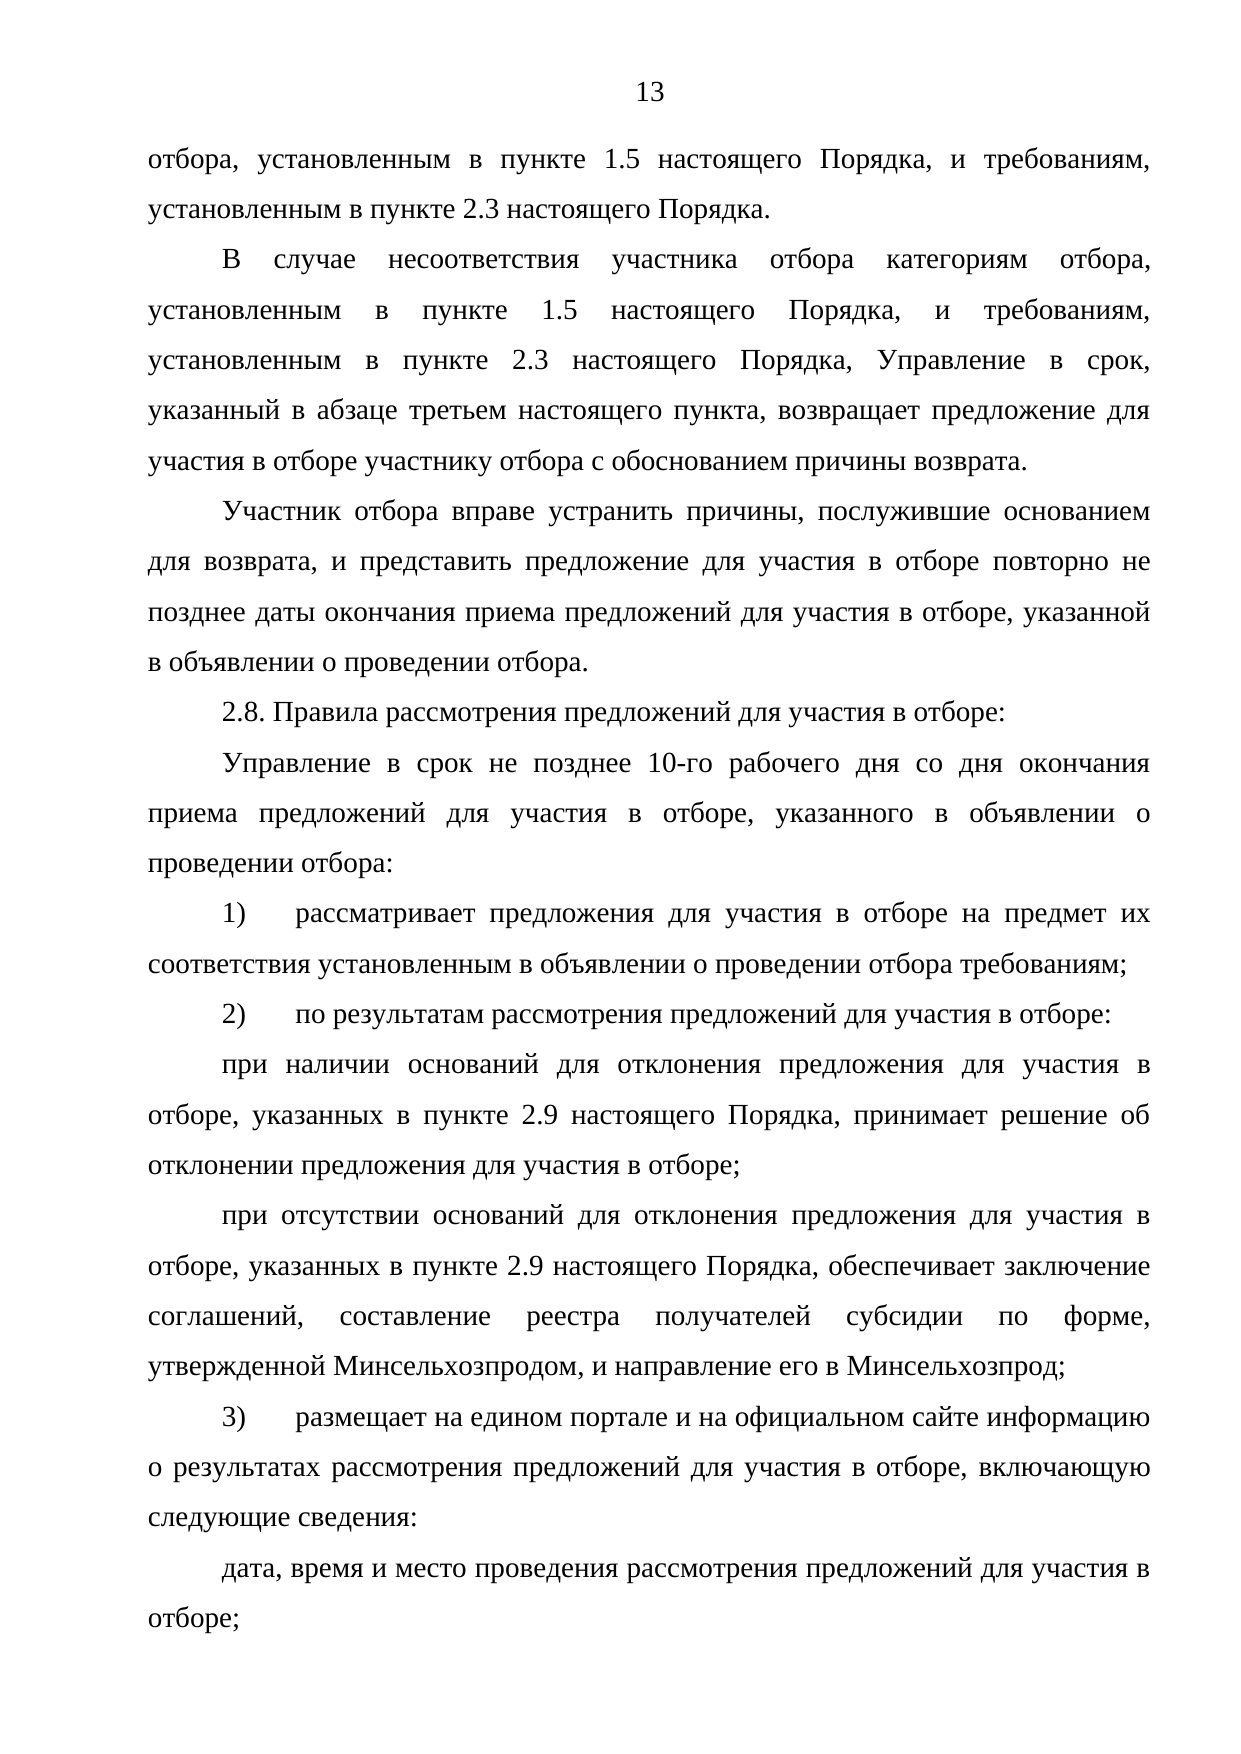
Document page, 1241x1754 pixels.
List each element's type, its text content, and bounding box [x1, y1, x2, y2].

text В случае несоответствия участника отбора категориям отбора, установленным в пункте 1.5 настоящего Порядка, и требованиям, установленным в пункте 2.3 настоящего Порядка, Управление в срок, указанный в абзаце третьем настоящего пункта, возвращает предложение для участия в отборе участнику отбора с обоснованием причины возврата. [148, 242, 1152, 476]
text 1) рассматривает предложения для участия в отборе на предмет их соответствия установленным в объявлении о проведении отбора требованиям; [148, 896, 1152, 979]
text 2) по результатам рассмотрения предложений для участия в отборе: [148, 996, 1152, 1030]
text при отсутствии оснований для отклонения предложения для участия в отборе, указанных в пункте 2.9 настоящего Порядка, обеспечивает заключение соглашений, составление реестра получателей субсидии по форме, утвержденной Минсельхозпродом, и направление его в Минсельхозпрод; [148, 1197, 1152, 1382]
text дата, время и место проведения рассмотрения предложений для участия в отборе; [148, 1550, 1152, 1633]
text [148, 141, 1152, 225]
text Участник отбора вправе устранить причины, послужившие основанием для возврата, и представить предложение для участия в отборе повторно не позднее даты окончания приема предложений для участия в отборе, указанной в объявлении о проведении отбора. [148, 493, 1152, 678]
text 3) размещает на едином портале и на официальном сайте информацию о результатах рассмотрения предложений для участия в отборе, включающую следующие сведения: [148, 1399, 1152, 1533]
text 2.8. Правила рассмотрения предложений для участия в отборе: [148, 694, 1152, 728]
text при наличии оснований для отклонения предложения для участия в отборе, указанных в пункте 2.9 настоящего Порядка, принимает решение об отклонении предложения для участия в отборе; [148, 1047, 1152, 1181]
text Управление в срок не позднее 10-го рабочего дня со дня окончания приема предложений для участия в отборе, указанного в объявлении о проведении отбора: [148, 745, 1152, 879]
